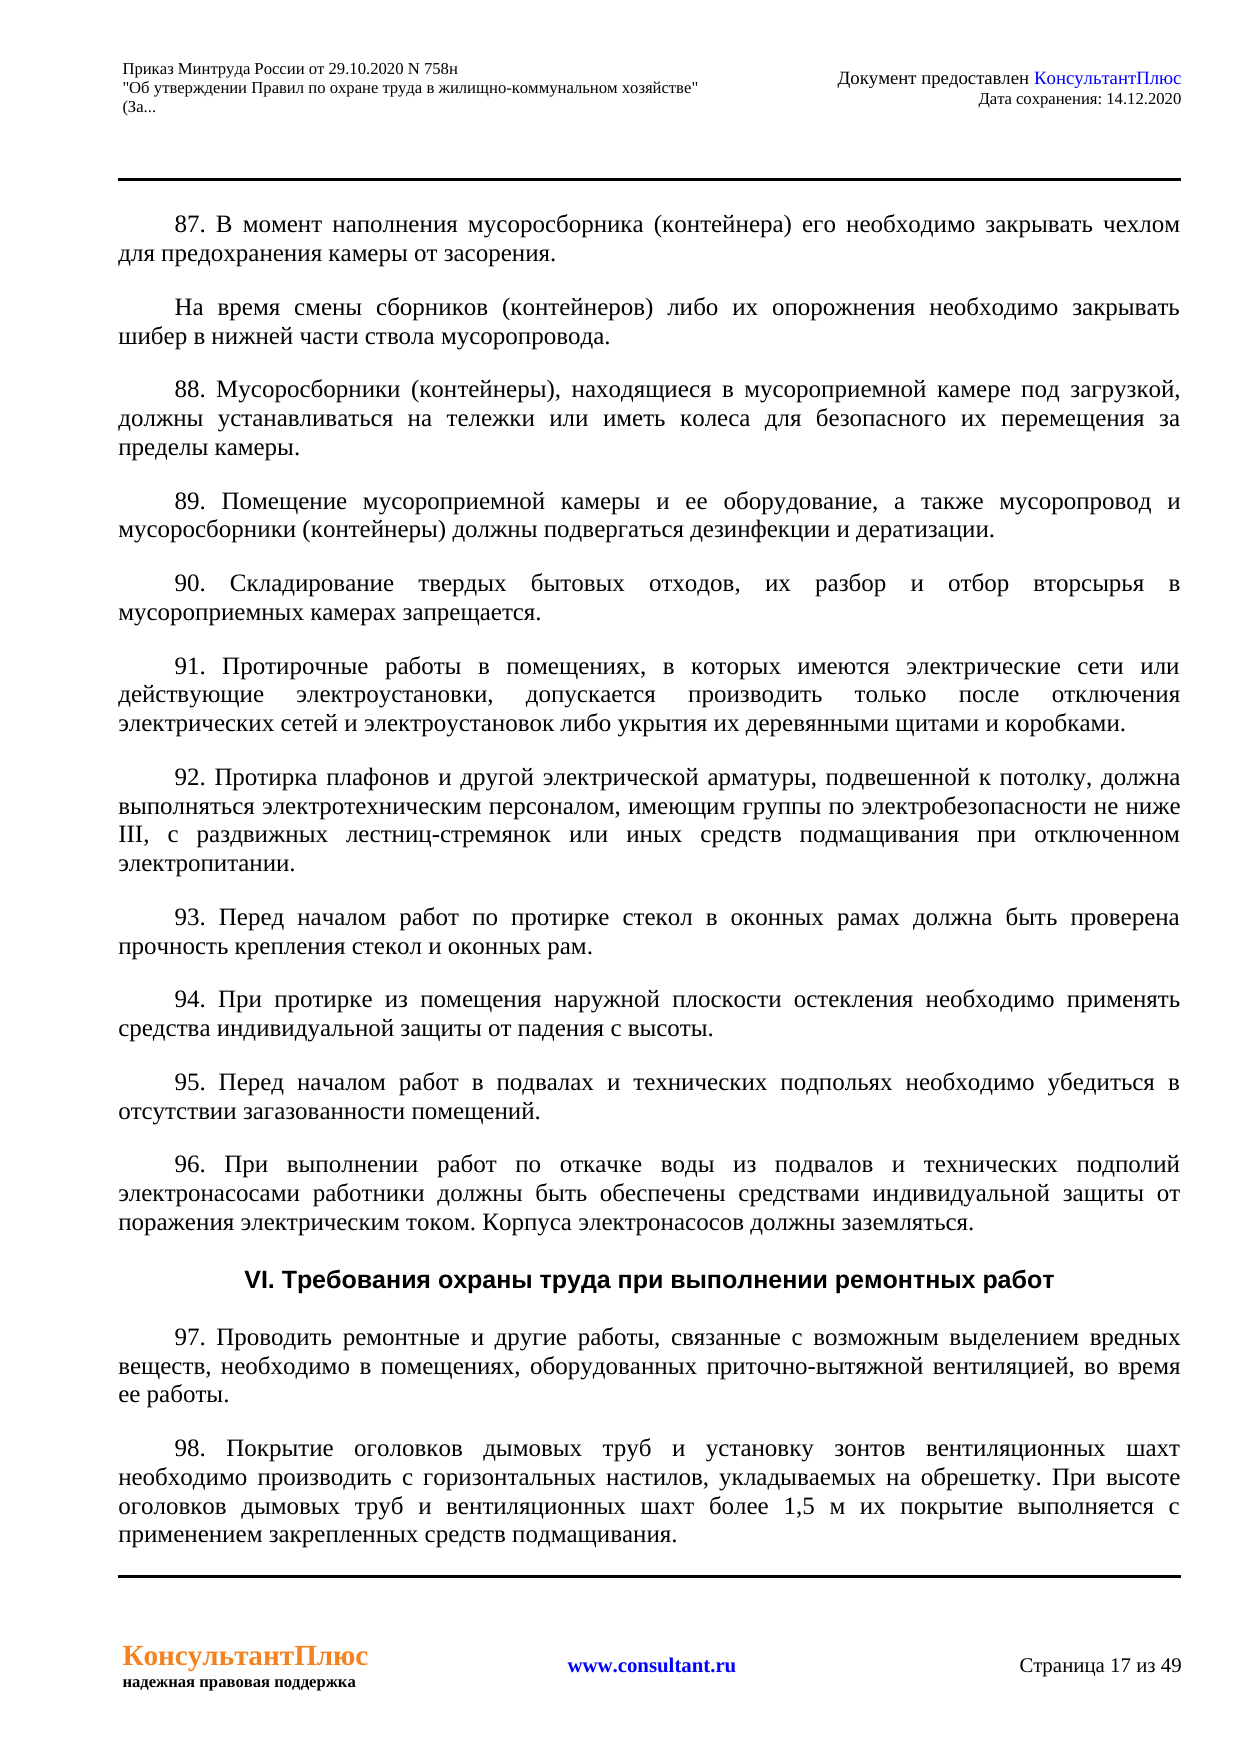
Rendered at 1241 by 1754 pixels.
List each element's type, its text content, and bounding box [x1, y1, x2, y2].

text 98. Покрытие оголовков дымовых труб и установку зонтов вентиляционных шахт необходимо производить с горизонтальных настилов, укладываемых на обрешетку. При высоте оголовков дымовых труб и вентиляционных шахт более 1,5 м их покрытие выполняется с применением закрепленных средств подмащивания. [118, 1433, 1181, 1548]
text 97. Проводить ремонтные и другие работы, связанные с возможным выделением вредных веществ, необходимо в помещениях, оборудованных приточно-вытяжной вентиляцией, во время ее работы. [118, 1322, 1181, 1408]
text 88. Мусоросборники (контейнеры), находящиеся в мусороприемной камере под загрузкой, должны устанавливаться на тележки или иметь колеса для безопасного их перемещения за пределы камеры. [118, 374, 1181, 461]
text 90. Складирование твердых бытовых отходов, их разбор и отбор вторсырья в мусороприемных камерах запрещается. [118, 568, 1181, 626]
text На время смены сборников (контейнеров) либо их опорожнения необходимо закрывать шибер в нижней части ствола мусоропровода. [118, 292, 1181, 349]
text 96. При выполнении работ по откачке воды из подвалов и технических подполий электронасосами работники должны быть обеспечены средствами индивидуальной защиты от поражения электрическим током. Корпуса электронасосов должны заземляться. [118, 1149, 1181, 1236]
text 94. При протирке из помещения наружной плоскости остекления необходимо применять средства индивидуальной защиты от падения с высоты. [118, 984, 1181, 1042]
title VI. Требования охраны труда при выполнении ремонтных работ [118, 1264, 1181, 1293]
text 87. В момент наполнения мусоросборника (контейнера) его необходимо закрывать чехлом для предохранения камеры от засорения. [118, 209, 1181, 267]
text 89. Помещение мусороприемной камеры и ее оборудование, а также мусоропровод и мусоросборники (контейнеры) должны подвергаться дезинфекции и дератизации. [118, 486, 1181, 543]
text 95. Перед началом работ в подвалах и технических подпольях необходимо убедиться в отсутствии загазованности помещений. [118, 1067, 1181, 1124]
text 93. Перед началом работ по протирке стекол в оконных рамах должна быть проверена прочность крепления стекол и оконных рам. [118, 902, 1181, 959]
text 92. Протирка плафонов и другой электрической арматуры, подвешенной к потолку, должна выполняться электротехническим персоналом, имеющим группы по электробезопасности не ниже III, с раздвижных лестниц-стремянок или иных средств подмащивания при отключенном электропитании. [118, 762, 1181, 877]
text 91. Протирочные работы в помещениях, в которых имеются электрические сети или действующие электроустановки, допускается производить только после отключения электрических сетей и электроустановок либо укрытия их деревянными щитами и коробками. [118, 651, 1181, 737]
